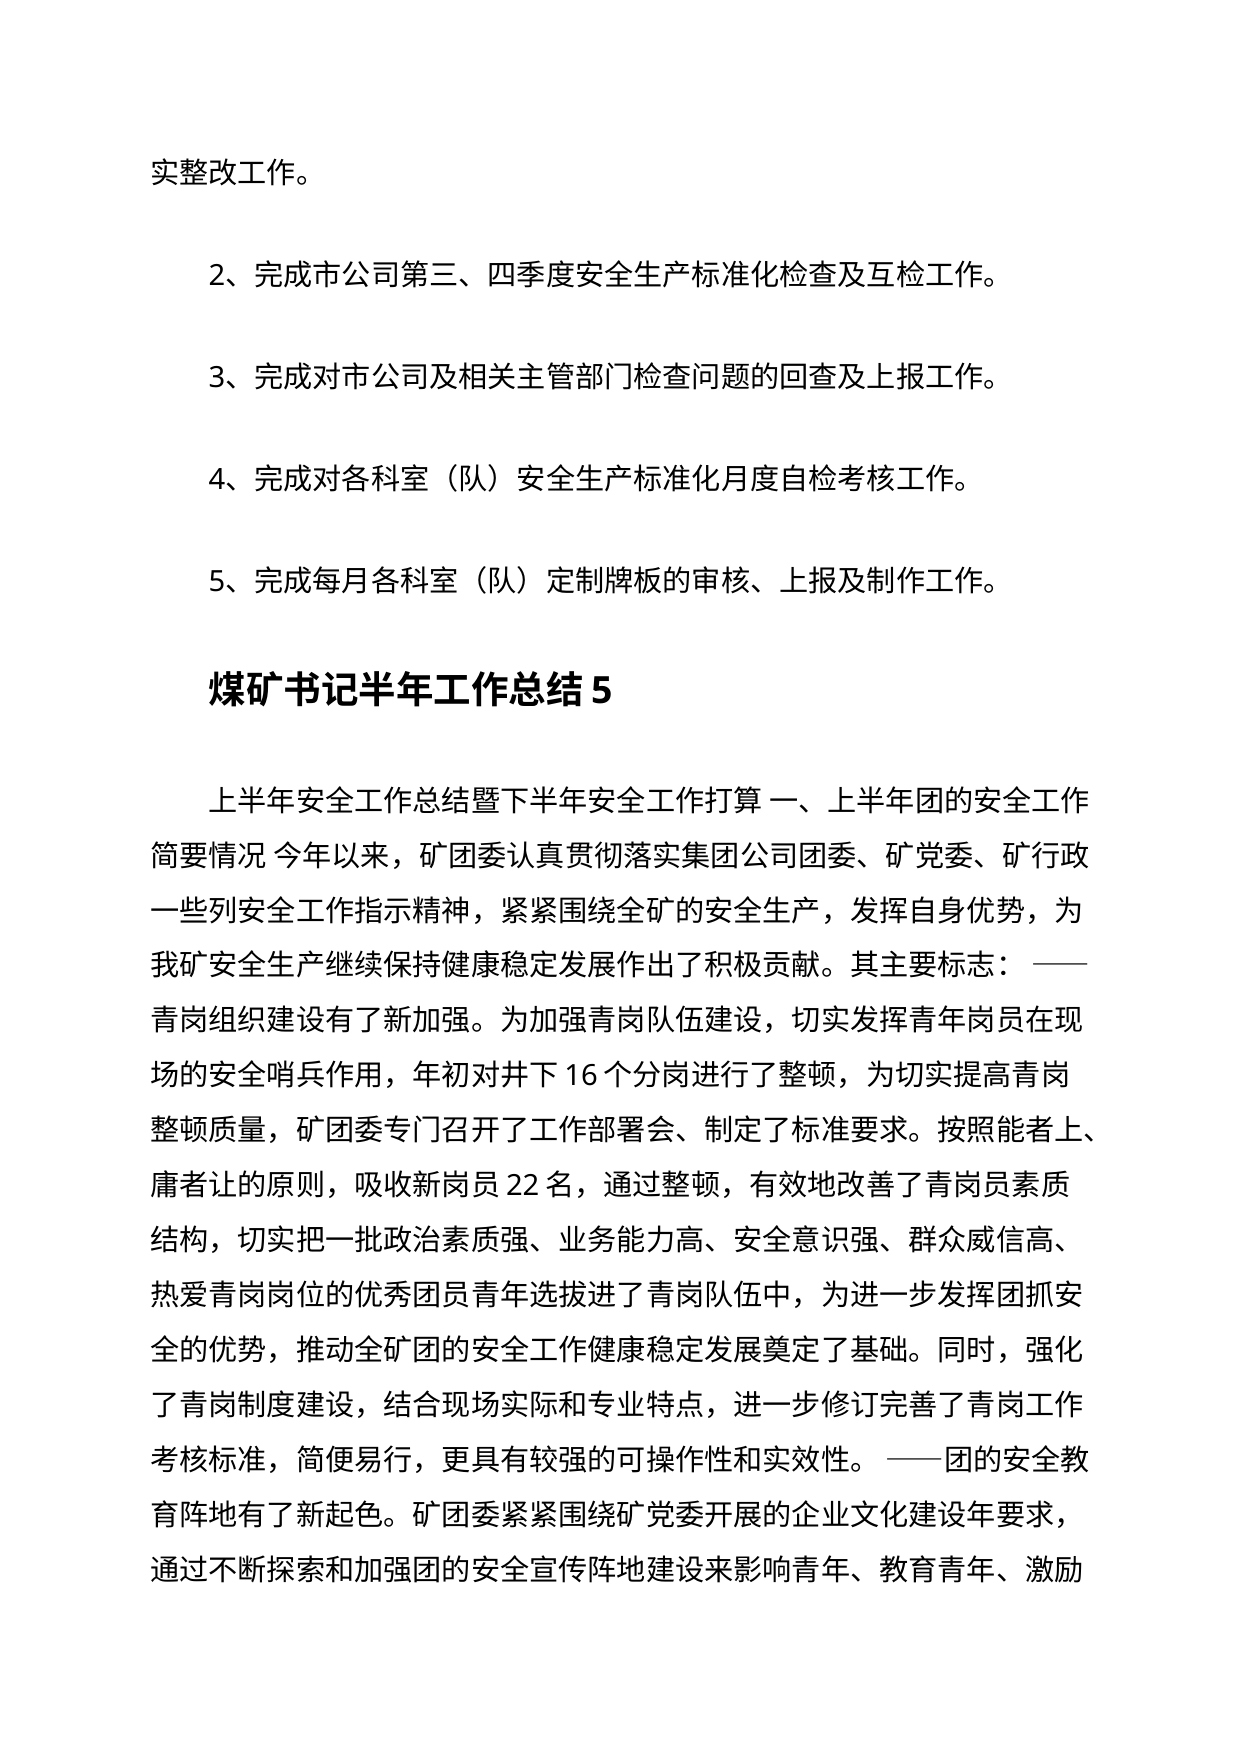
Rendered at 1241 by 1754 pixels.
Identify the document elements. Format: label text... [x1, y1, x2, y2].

text 5、完成每月各科室（队）定制牌板的审核、上报及制作工作。 [150, 558, 1090, 600]
text 2、完成市公司第三、四季度安全生产标准化检查及互检工作。 [150, 252, 1090, 294]
text 煤矿书记半年工作总结5 [150, 660, 1090, 714]
text 3、完成对市公司及相关主管部门检查问题的回查及上报工作。 [150, 354, 1090, 396]
text 4、完成对各科室（队）安全生产标准化月度自检考核工作。 [150, 456, 1090, 498]
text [150, 150, 1090, 192]
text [150, 777, 1090, 1588]
